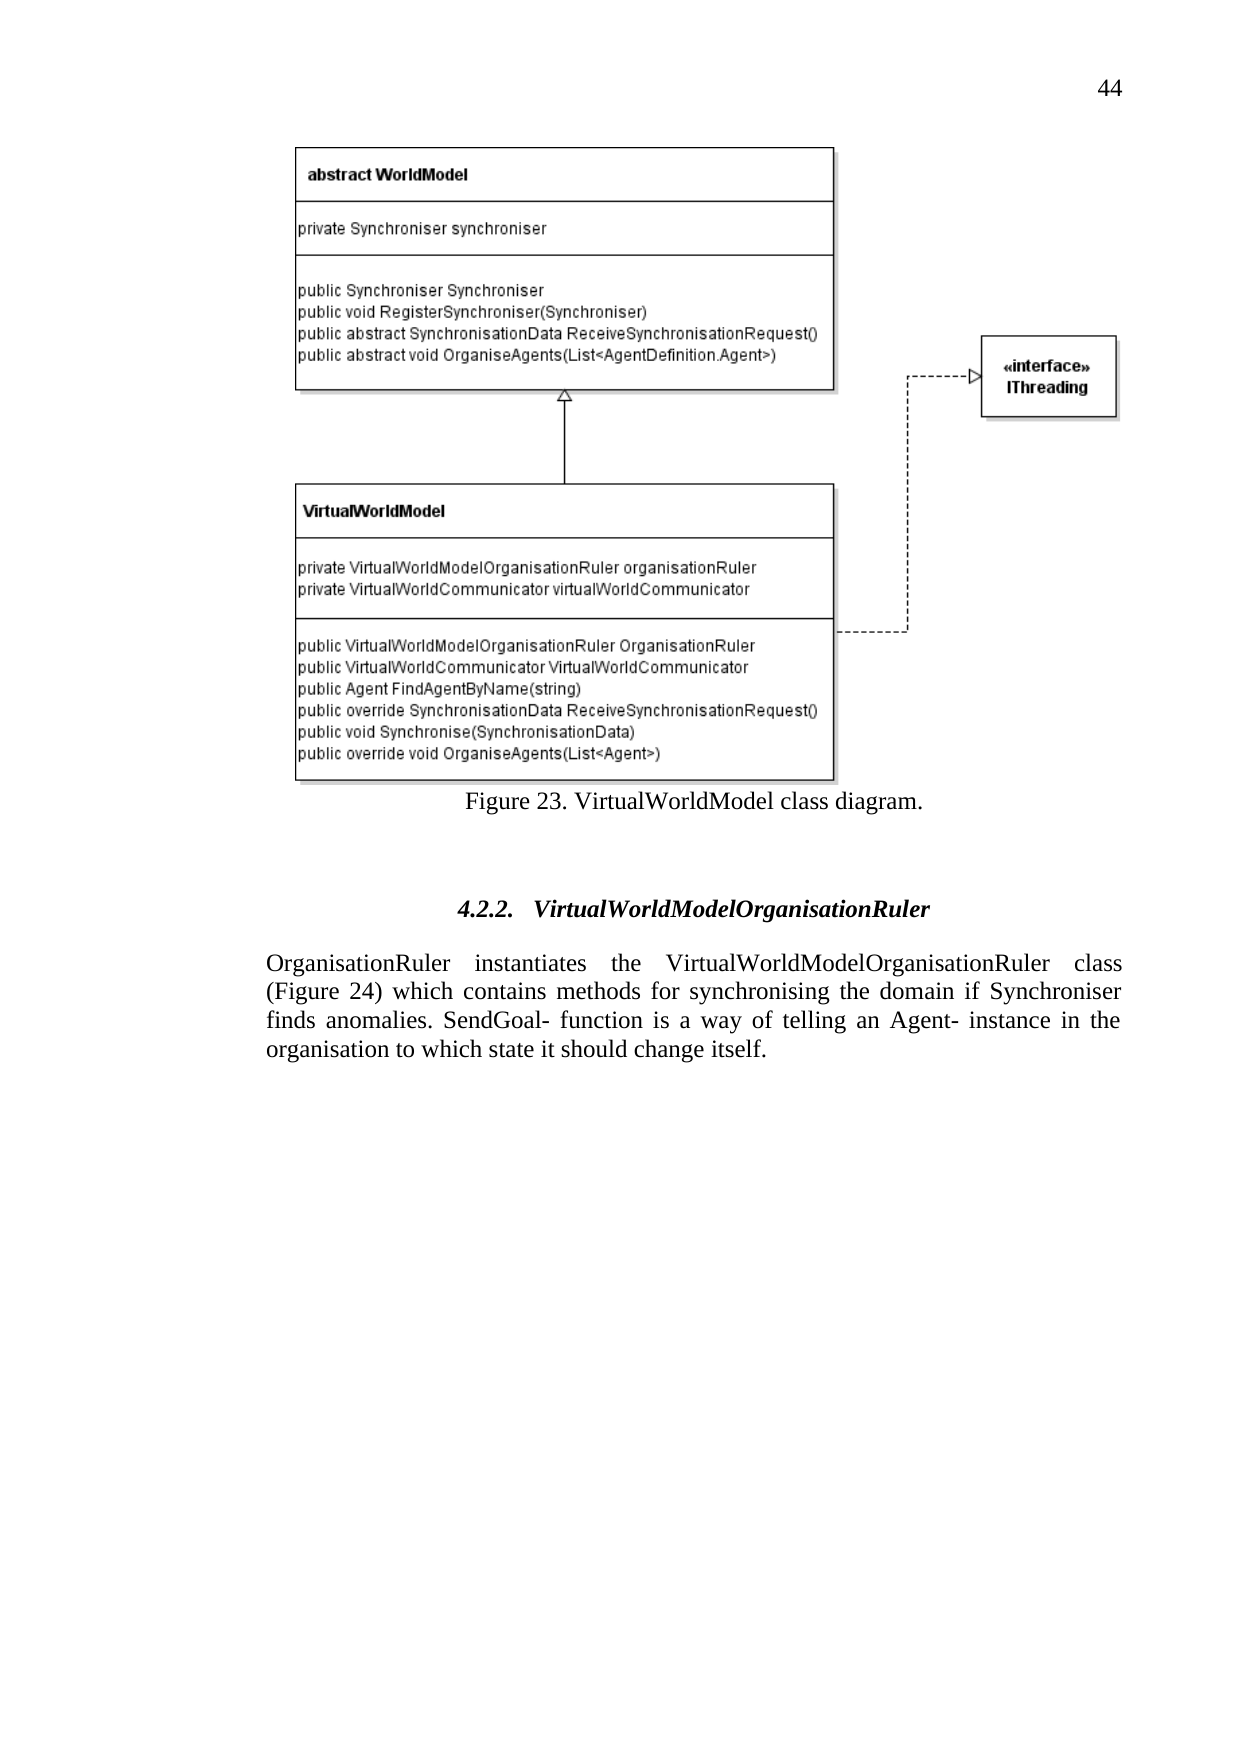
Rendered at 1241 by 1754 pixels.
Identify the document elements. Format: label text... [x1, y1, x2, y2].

subtitle VirtualWorldModelOrganisationRuler [458, 894, 1155, 923]
text OrganisationRuler instantiates the VirtualWorldModelOrganisationRuler class (Figure 24) which contains methods for synchronising the domain if Synchroniser finds anomalies. SendGoal- function is a way of telling an Agent- instance in the organisation to which state it should change itself. [266, 948, 1122, 1063]
text Figure 23. VirtualWorldModel class diagram. [465, 786, 1155, 815]
picture [295, 147, 1121, 785]
